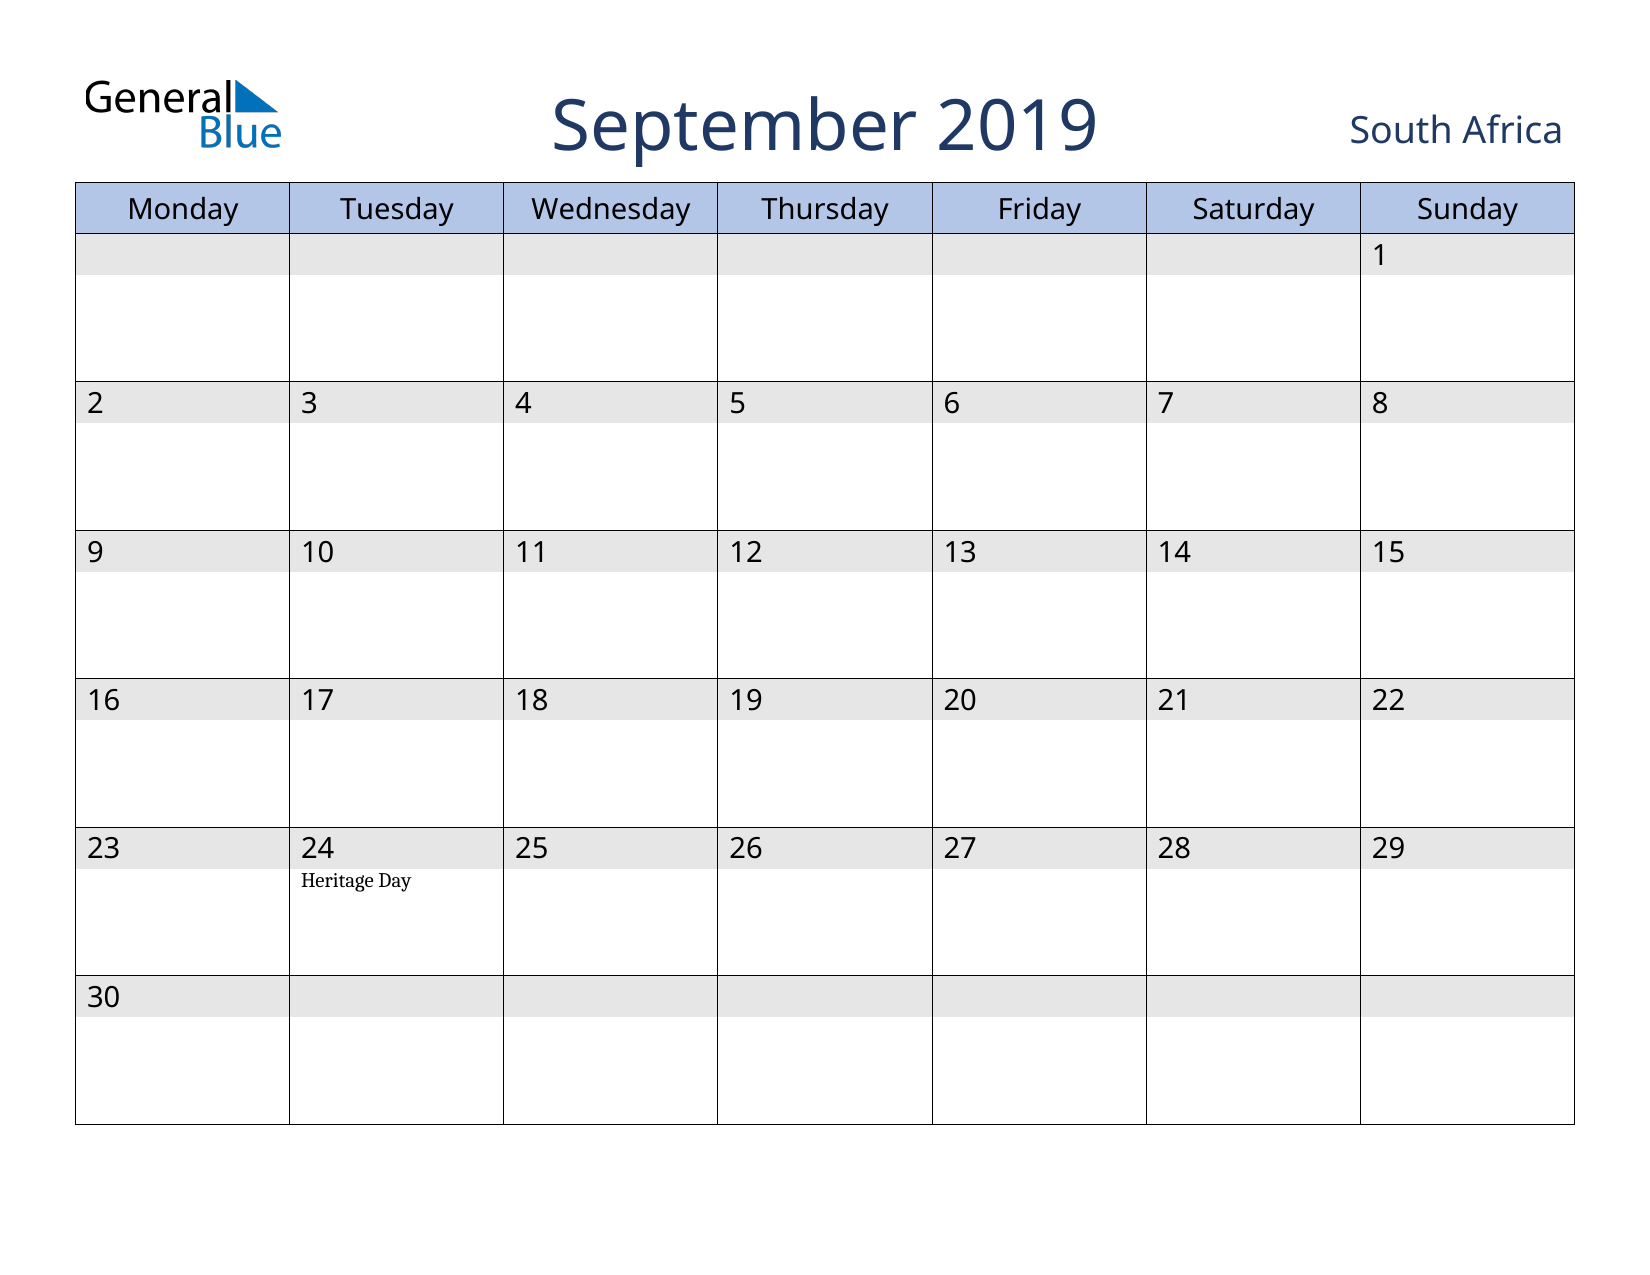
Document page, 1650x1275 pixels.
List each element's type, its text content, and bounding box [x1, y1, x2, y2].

table_cell [933, 1017, 1146, 1123]
table_cell [933, 234, 1146, 275]
table_cell [933, 976, 1146, 1017]
table_cell [504, 423, 717, 530]
table_cell [504, 1017, 717, 1123]
table_cell Heritage Day [290, 869, 503, 975]
table_cell 14 [1147, 531, 1360, 572]
table_header [76, 75, 503, 182]
table_cell 3 [290, 382, 503, 423]
table_cell [290, 275, 503, 381]
table_cell [933, 572, 1146, 678]
table_cell [504, 275, 717, 381]
table_cell [1361, 1017, 1574, 1123]
table_cell 22 [1361, 679, 1574, 720]
table_cell [1147, 423, 1360, 530]
table_cell 4 [504, 382, 717, 423]
table_cell [76, 275, 289, 381]
table_cell [1147, 720, 1360, 827]
table_header South Africa [1146, 75, 1574, 182]
table_cell [718, 275, 932, 381]
table_cell 30 [76, 976, 289, 1017]
table_cell [76, 869, 289, 975]
table_cell [1361, 869, 1574, 975]
table_cell [290, 234, 503, 275]
table_cell [504, 869, 717, 975]
table_cell Friday [933, 183, 1146, 233]
table_cell 12 [718, 531, 932, 572]
table_cell [933, 720, 1146, 827]
table_cell [718, 1017, 932, 1123]
table_cell 21 [1147, 679, 1360, 720]
table_cell Saturday [1147, 183, 1360, 233]
table_cell 1 [1361, 234, 1574, 275]
table_cell 24 [290, 828, 503, 869]
table_cell Sunday [1361, 183, 1574, 233]
table_cell 6 [933, 382, 1146, 423]
table_cell [1361, 976, 1574, 1017]
table_cell 25 [504, 828, 717, 869]
table_cell 2 [76, 382, 289, 423]
table_cell [1147, 275, 1360, 381]
table_cell [1361, 720, 1574, 827]
table_cell 27 [933, 828, 1146, 869]
table_cell Thursday [718, 183, 932, 233]
table_cell Wednesday [504, 183, 717, 233]
table_cell [290, 572, 503, 678]
table_cell [1147, 976, 1360, 1017]
table_cell [76, 1017, 289, 1123]
table_cell 5 [718, 382, 932, 423]
table_cell [504, 976, 717, 1017]
table_cell [504, 572, 717, 678]
table_cell 11 [504, 531, 717, 572]
table_cell [1147, 1017, 1360, 1123]
table_cell [1147, 572, 1360, 678]
table_cell [933, 869, 1146, 975]
table_cell [290, 423, 503, 530]
table_cell 16 [76, 679, 289, 720]
table_cell [290, 720, 503, 827]
table_cell 20 [933, 679, 1146, 720]
table_cell 19 [718, 679, 932, 720]
table_cell [718, 720, 932, 827]
table_cell [1147, 234, 1360, 275]
table_cell [76, 234, 289, 275]
table_cell 18 [504, 679, 717, 720]
table_cell [1361, 572, 1574, 678]
table_cell [504, 720, 717, 827]
table_cell [290, 976, 503, 1017]
table_cell [933, 275, 1146, 381]
table_cell 26 [718, 828, 932, 869]
table_cell 23 [76, 828, 289, 869]
table_cell Tuesday [290, 183, 503, 233]
table_cell [718, 234, 932, 275]
table_cell 8 [1361, 382, 1574, 423]
table_cell [1147, 869, 1360, 975]
table_cell [718, 869, 932, 975]
table_cell [76, 720, 289, 827]
table_cell [504, 234, 717, 275]
table_cell 28 [1147, 828, 1360, 869]
table_cell 15 [1361, 531, 1574, 572]
table_cell [1361, 275, 1574, 381]
table_cell 29 [1361, 828, 1574, 869]
picture [86, 80, 281, 148]
table_cell [718, 572, 932, 678]
table_cell 10 [290, 531, 503, 572]
table_cell Monday [76, 183, 289, 233]
table_cell [718, 976, 932, 1017]
table_cell 17 [290, 679, 503, 720]
table_cell 7 [1147, 382, 1360, 423]
table_cell [76, 572, 289, 678]
table_cell [718, 423, 932, 530]
table_cell 9 [76, 531, 289, 572]
table_cell [76, 423, 289, 530]
table_cell [1361, 423, 1574, 530]
table_header September 2019 [504, 75, 1146, 182]
table_cell [290, 1017, 503, 1123]
table_cell [933, 423, 1146, 530]
table_cell 13 [933, 531, 1146, 572]
